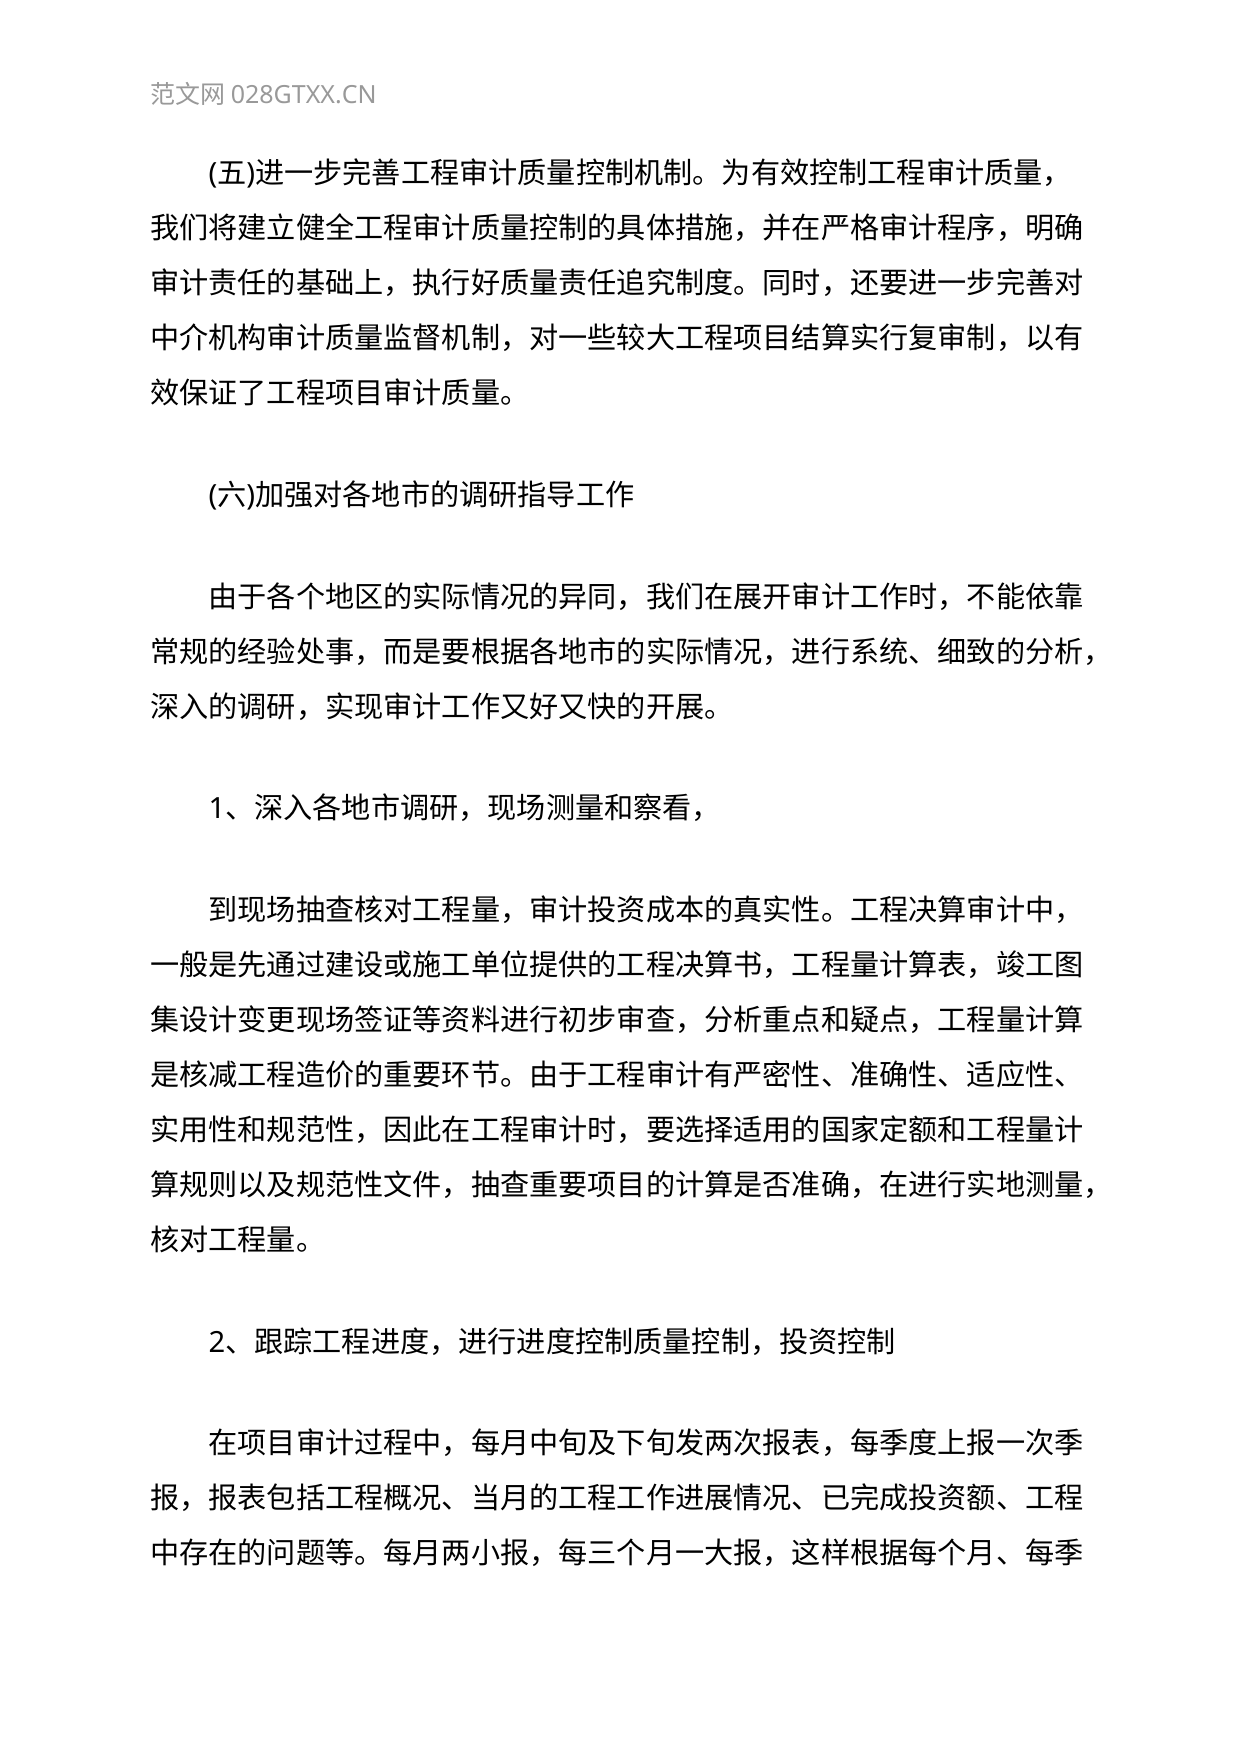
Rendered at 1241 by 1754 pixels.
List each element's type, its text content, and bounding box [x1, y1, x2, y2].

text (六)加强对各地市的调研指导工作 [150, 471, 1090, 514]
text 由于各个地区的实际情况的异同，我们在展开审计工作时，不能依靠常规的经验处事，而是要根据各地市的实际情况，进行系统、细致的分析，深入的调研，实现审计工作又好又快的开展。 [150, 573, 1090, 726]
text 到现场抽查核对工程量，审计投资成本的真实性。工程决算审计中，一般是先通过建设或施工单位提供的工程决算书，工程量计算表，竣工图集设计变更现场签证等资料进行初步审查，分析重点和疑点，工程量计算是核减工程造价的重要环节。由于工程审计有严密性、准确性、适应性、实用性和规范性，因此在工程审计时，要选择适用的国家定额和工程量计算规则以及规范性文件，抽查重要项目的计算是否准确，在进行实地测量，核对工程量。 [150, 887, 1090, 1259]
text 1、深入各地市调研，现场测量和察看， [150, 785, 1090, 827]
text 2、跟踪工程进度，进行进度控制质量控制，投资控制 [150, 1318, 1090, 1361]
text (五)进一步完善工程审计质量控制机制。为有效控制工程审计质量，我们将建立健全工程审计质量控制的具体措施，并在严格审计程序，明确审计责任的基础上，执行好质量责任追究制度。同时，还要进一步完善对中介机构审计质量监督机制，对一些较大工程项目结算实行复审制，以有效保证了工程项目审计质量。 [150, 150, 1090, 412]
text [150, 1420, 1090, 1572]
